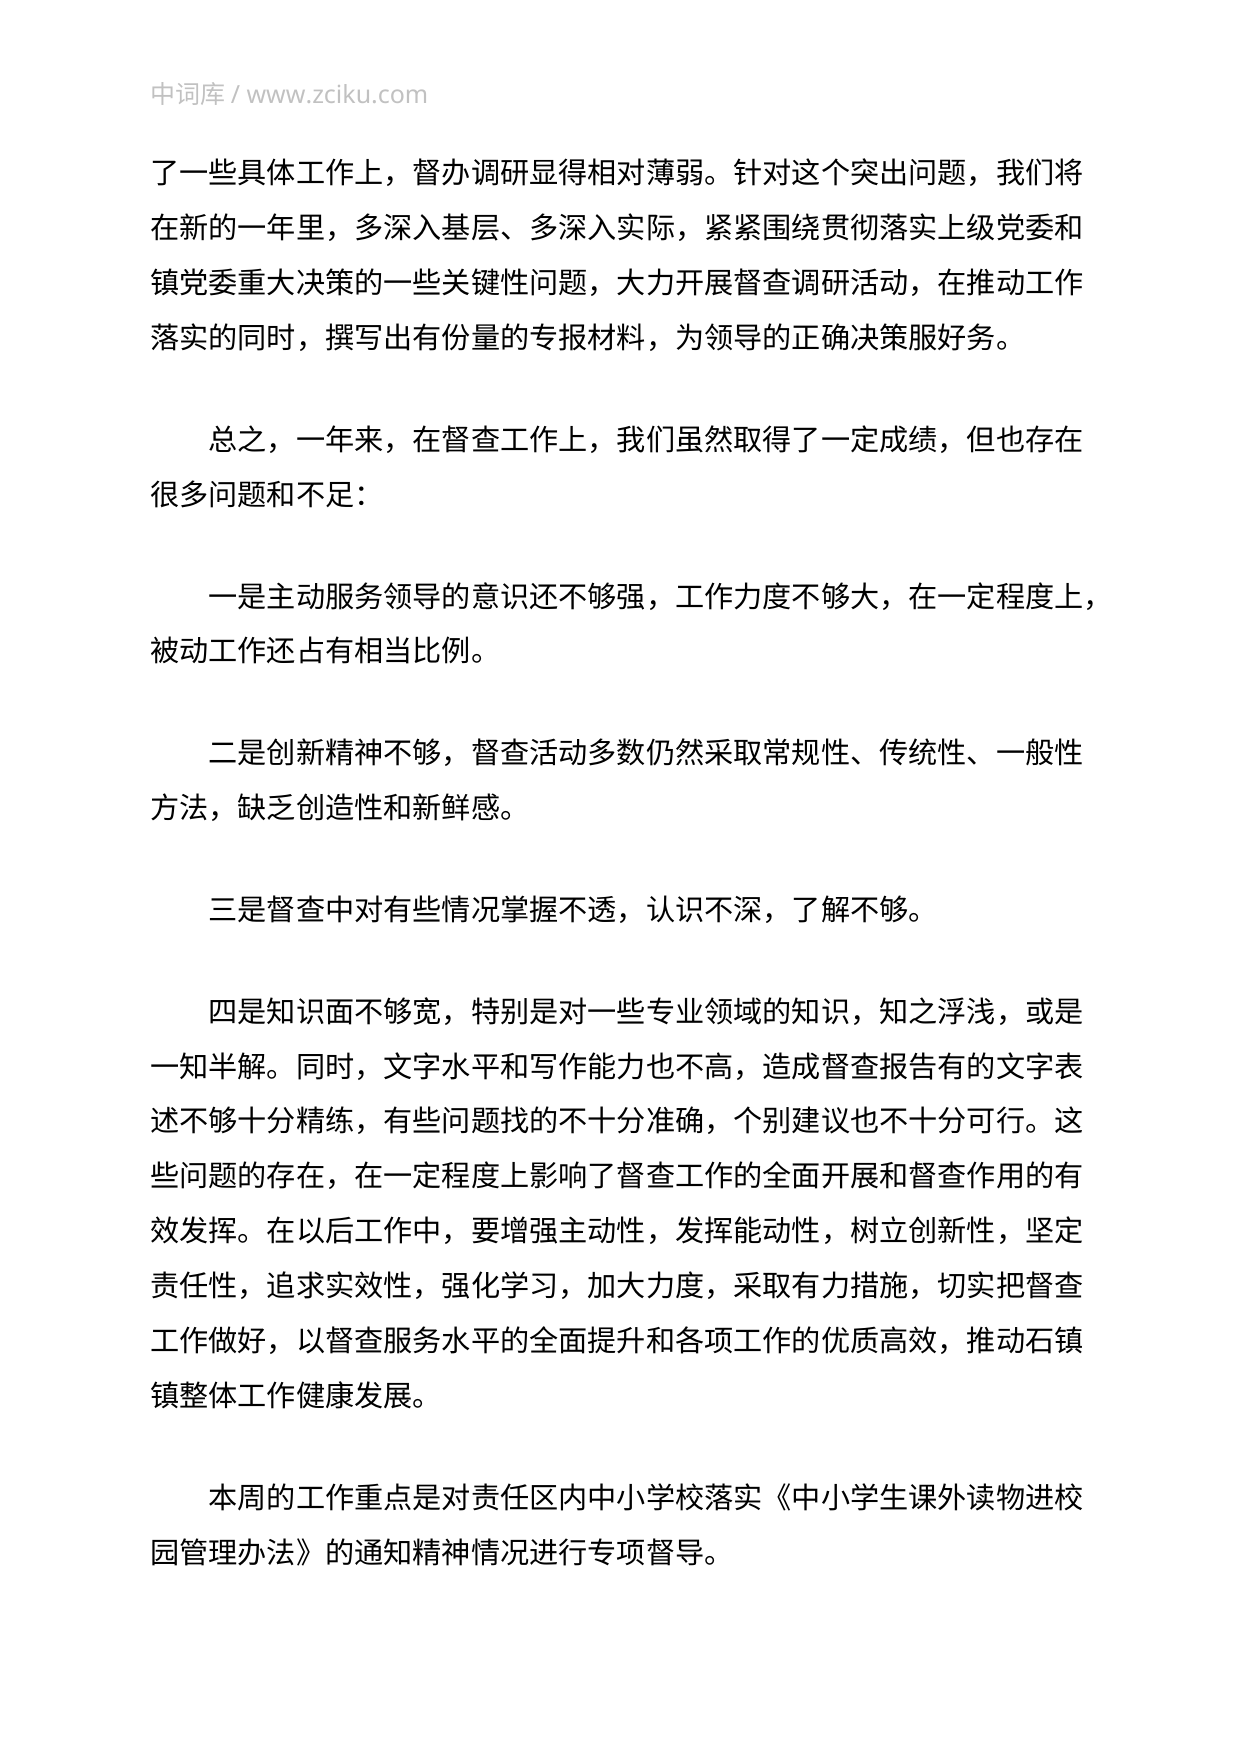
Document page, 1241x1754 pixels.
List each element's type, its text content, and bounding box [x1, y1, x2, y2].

text 四是知识面不够宽，特别是对一些专业领域的知识，知之浮浅，或是一知半解。同时，文字水平和写作能力也不高，造成督查报告有的文字表述不够十分精练，有些问题找的不十分准确，个别建议也不十分可行。这些问题的存在，在一定程度上影响了督查工作的全面开展和督查作用的有效发挥。在以后工作中，要增强主动性，发挥能动性，树立创新性，坚定责任性，追求实效性，强化学习，加大力度，采取有力措施，切实把督查工作做好，以督查服务水平的全面提升和各项工作的优质高效，推动石镇镇整体工作健康发展。 [150, 988, 1090, 1415]
text 本周的工作重点是对责任区内中小学校落实《中小学生课外读物进校园管理办法》的通知精神情况进行专项督导。 [150, 1474, 1090, 1571]
text 三是督查中对有些情况掌握不透，认识不深，了解不够。 [150, 886, 1090, 929]
text 总之，一年来，在督查工作上，我们虽然取得了一定成绩，但也存在很多问题和不足： [150, 416, 1090, 514]
text 二是创新精神不够，督查活动多数仍然采取常规性、传统性、一般性方法，缺乏创造性和新鲜感。 [150, 730, 1090, 827]
text 一是主动服务领导的意识还不够强，工作力度不够大，在一定程度上，被动工作还占有相当比例。 [150, 573, 1090, 670]
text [150, 150, 1090, 357]
